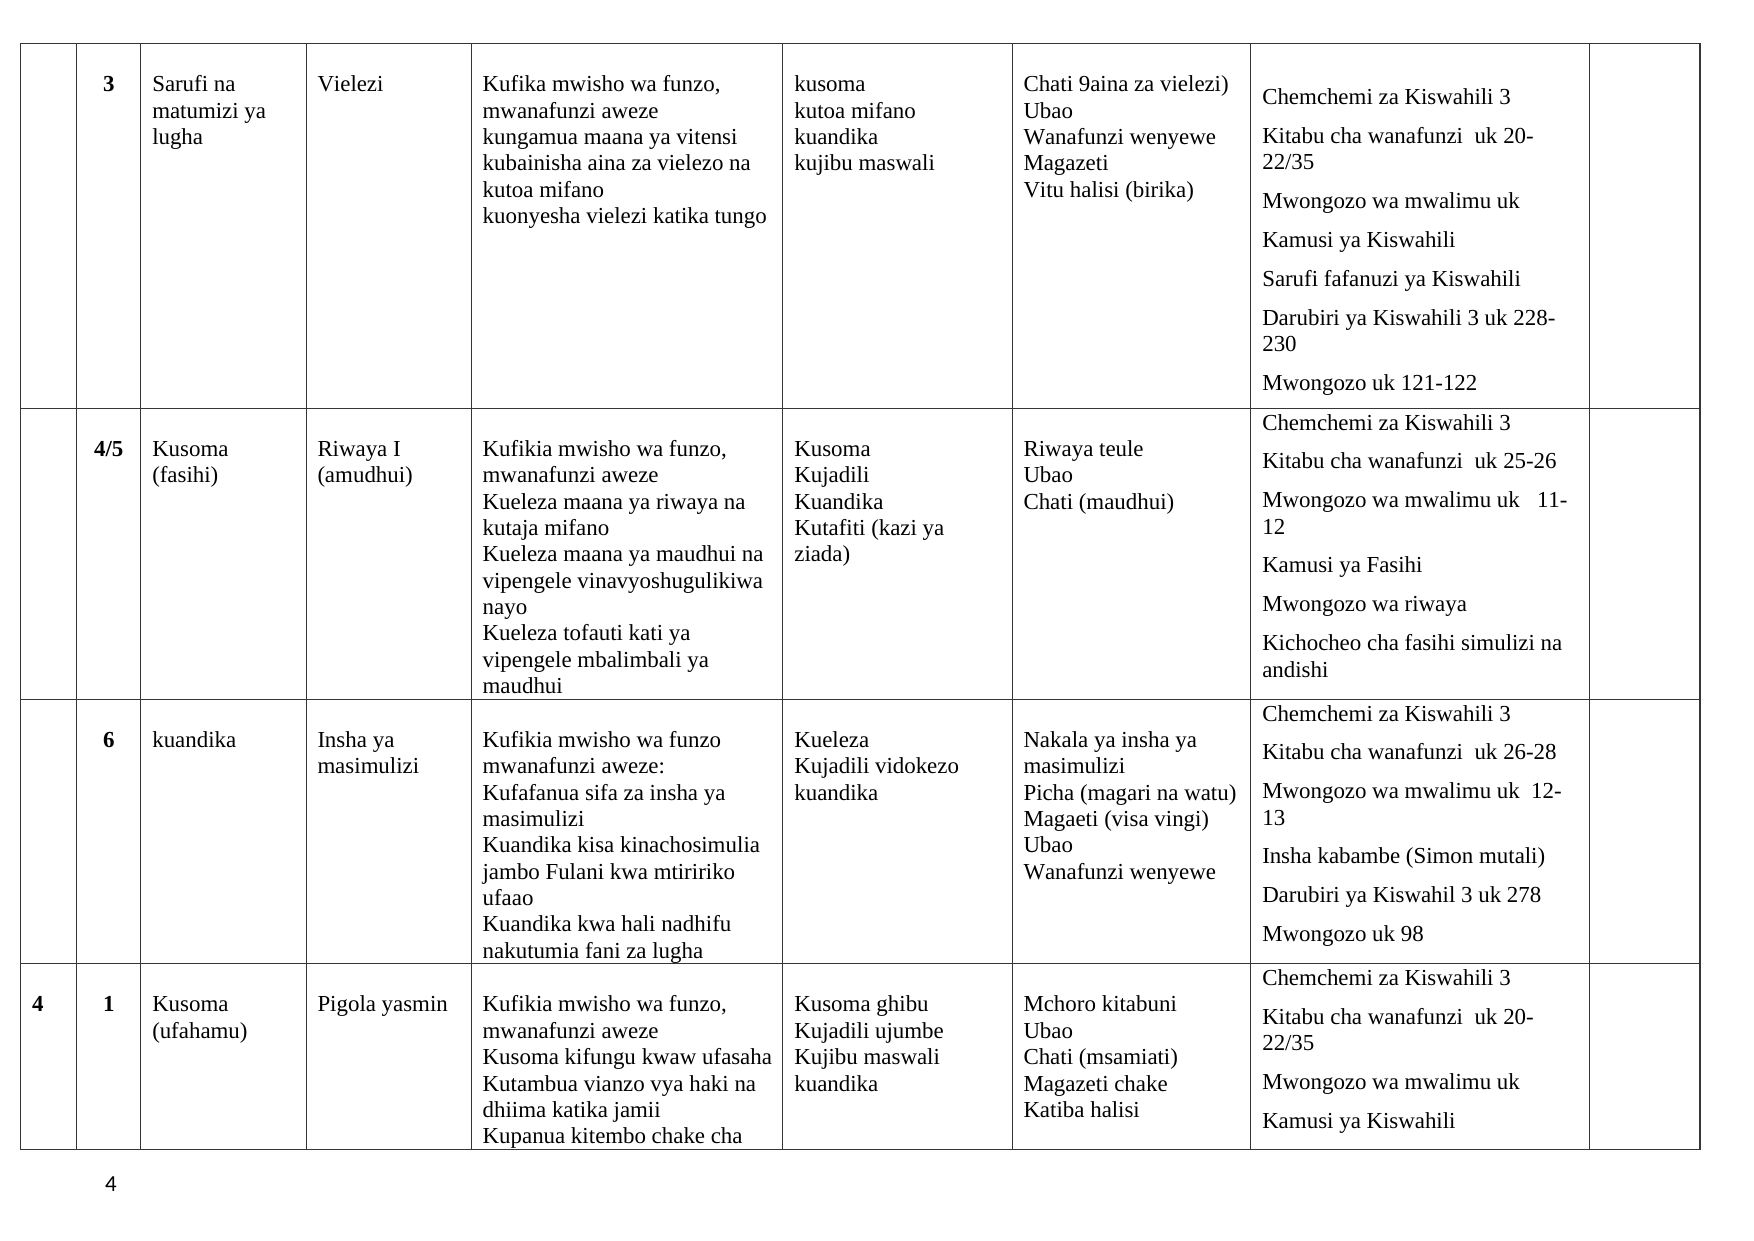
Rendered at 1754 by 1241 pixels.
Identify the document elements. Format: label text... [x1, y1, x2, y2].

table_cell [1590, 964, 1699, 1149]
table_cell Chemchemi za Kiswahili 3 Kitabu cha wanafunzi 26-28 Mwongozo wa mwalimu 12-13 Insha kabambe (Simon mutali) Darubiri ya Kiswahil 3 278 Mwongozo 98 [1251, 700, 1589, 963]
table_cell 4 [21, 964, 76, 1149]
table_cell [21, 700, 76, 963]
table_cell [783, 964, 1012, 1149]
table_cell Riwaya I (amudhui) [307, 409, 471, 698]
table_cell Pigola yasmin [307, 964, 471, 1149]
table_cell [21, 44, 76, 408]
table_cell 6 [77, 700, 140, 963]
table_cell Chemchemi za Kiswahili 3 Kitabu cha wanafunzi 25-26 Mwongozo wa mwalimu 11-12 Kamusi ya Fasihi Mwongozo wa riwaya Kichocheo cha fasihi simulizi na andishi [1251, 409, 1589, 698]
table_cell Kufikia mwisho wa funzo, mwanafunzi aweze Kueleza maana ya riwaya na kutaja mifano Kueleza maana ya maudhui na vipengele vinavyoshugulikiwa nayo Kueleza tofauti kati ya vipengele mbalimbali ya maudhui [472, 409, 782, 698]
table_cell kusoma kutoa mifano kuandika kujibu maswali [783, 44, 1012, 408]
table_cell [1013, 964, 1250, 1149]
table_cell kuandika [141, 700, 306, 963]
table_cell Kusoma (ufahamu) [141, 964, 306, 1149]
table_cell Chemchemi za Kiswahili 3 Kitabu cha wanafunzi 20-22/35 Mwongozo wa mwalimu Kamusi ya Kiswahili Sarufi fafanuzi ya Kiswahili Darubiri ya Kiswahili 3 228-230 Mwongozo 121-122 [1251, 44, 1589, 408]
table_cell Kufikia mwisho wa funzo mwanafunzi aweze: Kufafanua sifa za insha ya masimulizi Kuandika kisa kinachosimulia jambo Fulani kwa mtiririko ufaao Kuandika kwa hali nadhifu nakutumia fani za lugha [472, 700, 782, 963]
table_cell [1590, 700, 1699, 963]
table_cell Chati 9aina za vielezi) Ubao Wanafunzi wenyewe Magazeti Vitu halisi (birika) [1013, 44, 1250, 408]
table_cell 3 [77, 44, 140, 408]
table_cell 1 [77, 964, 140, 1149]
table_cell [472, 964, 782, 1149]
table_cell 4/5 [77, 409, 140, 698]
table_cell Insha ya masimulizi [307, 700, 471, 963]
table_cell Vielezi [307, 44, 471, 408]
table_cell Kueleza Kujadili vidokezo kuandika [783, 700, 1012, 963]
table_cell Riwaya teule Ubao Chati (maudhui) [1013, 409, 1250, 698]
table_cell [1590, 409, 1699, 698]
table_cell Kusoma Kujadili Kuandika Kutafiti (kazi ya ziada) [783, 409, 1012, 698]
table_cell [1251, 964, 1589, 1149]
table_cell Kufika mwisho wa funzo, mwanafunzi aweze kungamua maana ya vitensi kubainisha aina za vielezo na kutoa mifano kuonyesha vielezi katika tungo [472, 44, 782, 408]
table_cell [1590, 44, 1699, 408]
table_cell [21, 409, 76, 698]
table_cell Nakala ya insha ya masimulizi Picha (magari na watu) Magaeti (visa vingi) Ubao Wanafunzi wenyewe [1013, 700, 1250, 963]
table_cell Sarufi na matumizi ya lugha [141, 44, 306, 408]
table_cell Kusoma (fasihi) [141, 409, 306, 698]
